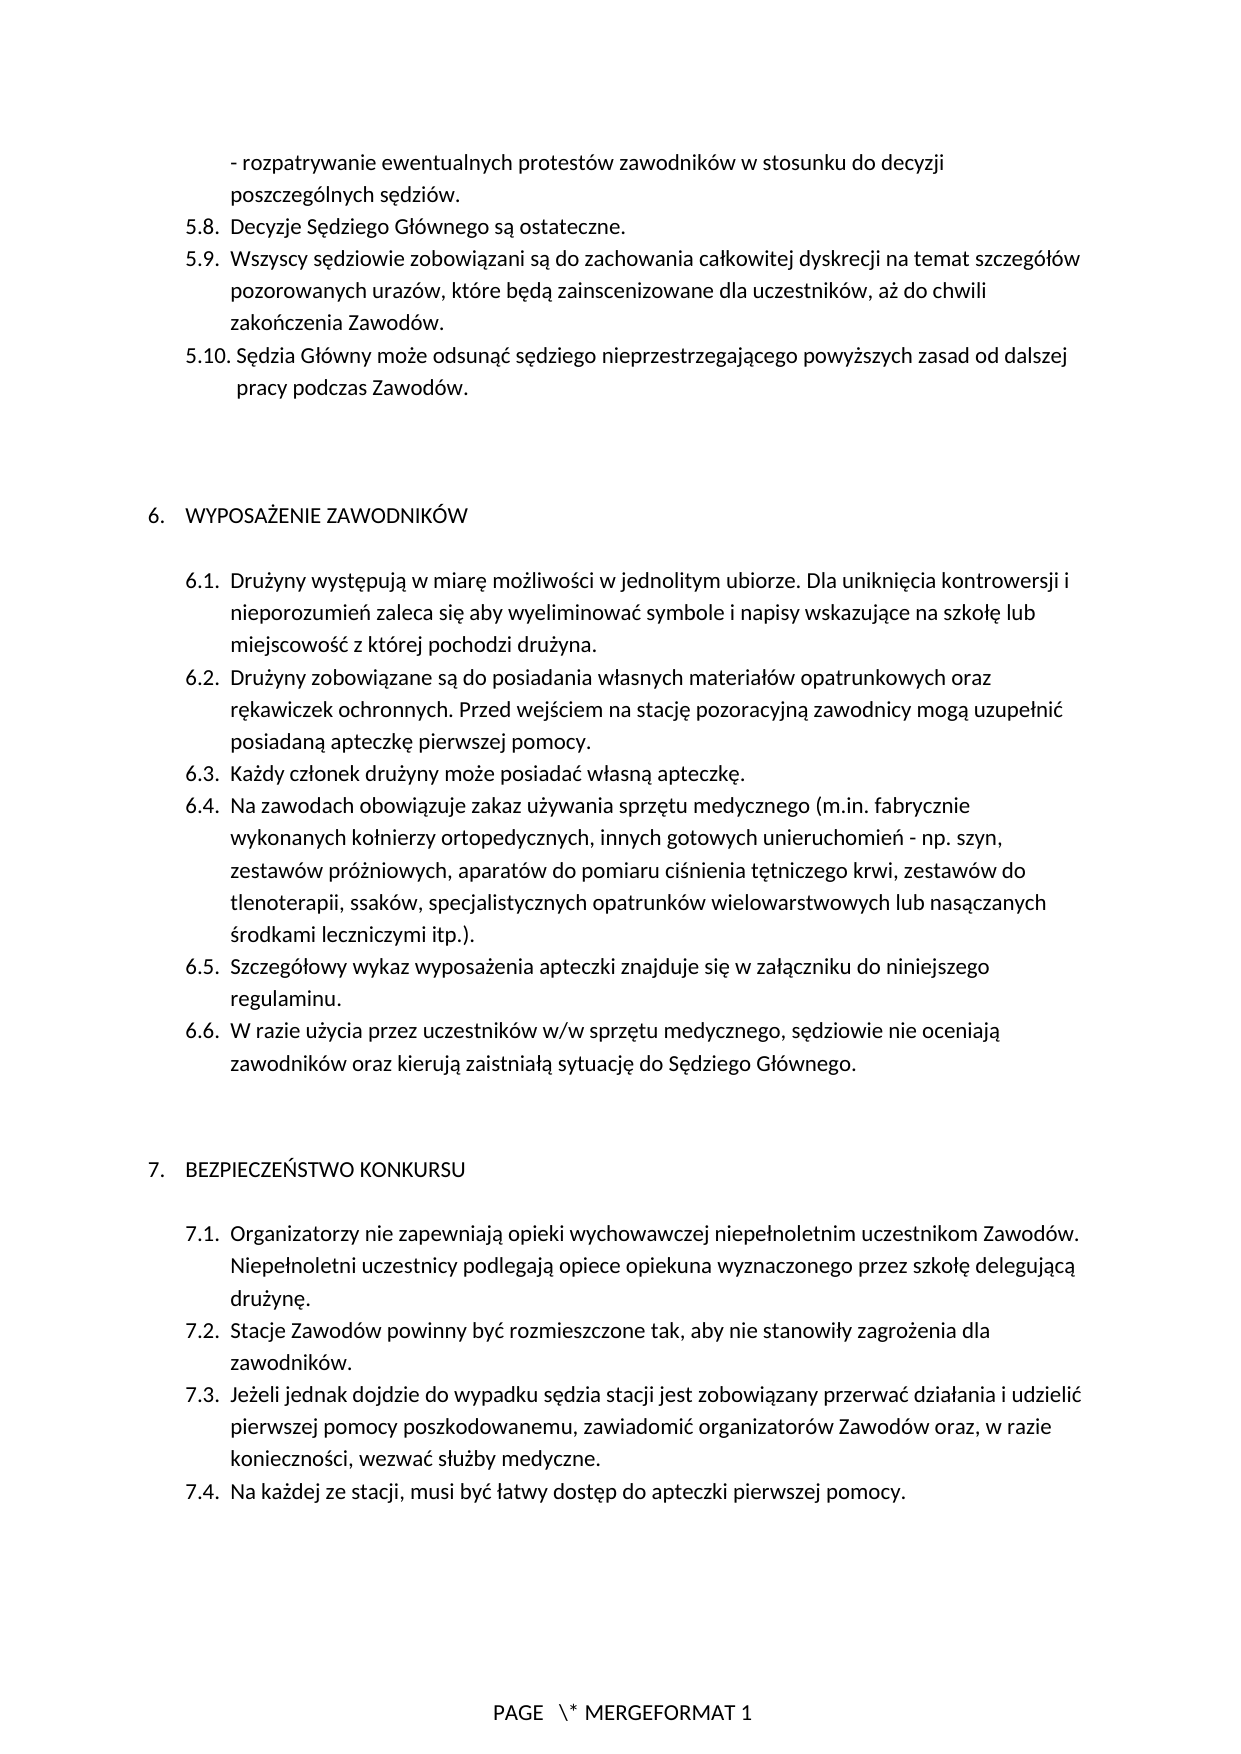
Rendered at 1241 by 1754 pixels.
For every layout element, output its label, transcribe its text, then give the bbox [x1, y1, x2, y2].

list WYPOSAŻENIE ZAWODNIKÓW [148, 502, 1093, 562]
list Drużyny występują w miarę możliwości w jednolitym ubiorze. Dla uniknięcia kontrowersji i nieporozumień zaleca się aby wyeliminować symbole i napisy wskazujące na szkołę lub miejscowość z której pochodzi drużyna. [185, 566, 1093, 658]
list Decyzje Sędziego Głównego są ostateczne. [185, 212, 1093, 240]
list Drużyny zobowiązane są do posiadania własnych materiałów opatrunkowych oraz rękawiczek ochronnych. Przed wejściem na stację pozoracyjną zawodnicy mogą uzupełnić posiadaną apteczkę pierwszej pomocy. [185, 663, 1093, 755]
list Stacje Zawodów powinny być rozmieszczone tak, aby nie stanowiły zagrożenia dla zawodników. [185, 1316, 1093, 1376]
list Każdy członek drużyny może posiadać własną apteczkę. [185, 759, 1093, 787]
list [185, 148, 1093, 208]
list BEZPIECZEŃSTWO KONKURSU [148, 1155, 1093, 1215]
list Na zawodach obowiązuje zakaz używania sprzętu medycznego (m.in. fabrycznie wykonanych kołnierzy ortopedycznych, innych gotowych unieruchomień - np. szyn, zestawów próżniowych, aparatów do pomiaru ciśnienia tętniczego krwi, zestawów do tlenoterapii, ssaków, specjalistycznych opatrunków wielowarstwowych lub nasączanych środkami leczniczymi itp.). [185, 791, 1093, 948]
list W razie użycia przez uczestników w/w sprzętu medycznego, sędziowie nie oceniają zawodników oraz kierują zaistniałą sytuację do Sędziego Głównego. [185, 1017, 1093, 1077]
list Na każdej ze stacji, musi być łatwy dostęp do apteczki pierwszej pomocy. [185, 1477, 1093, 1505]
list Szczegółowy wykaz wyposażenia apteczki znajduje się w załączniku do niniejszego regulaminu. [185, 952, 1093, 1012]
list Organizatorzy nie zapewniają opieki wychowawczej niepełnoletnim uczestnikom Zawodów. Niepełnoletni uczestnicy podlegają opiece opiekuna wyznaczonego przez szkołę delegującą drużynę. [185, 1219, 1093, 1312]
list Jeżeli jednak dojdzie do wypadku sędzia stacji jest zobowiązany przerwać działania i udzielić pierwszej pomocy poszkodowanemu, zawiadomić organizatorów Zawodów oraz, w razie konieczności, wezwać służby medyczne. [185, 1380, 1093, 1473]
list Sędzia Główny może odsunąć sędziego nieprzestrzegającego powyższych zasad od dalszej pracy podczas Zawodów. [185, 341, 1093, 401]
list Wszyscy sędziowie zobowiązani są do zachowania całkowitej dyskrecji na temat szczegółów pozorowanych urazów, które będą zainscenizowane dla uczestników, aż do chwili zakończenia Zawodów. [185, 244, 1093, 337]
